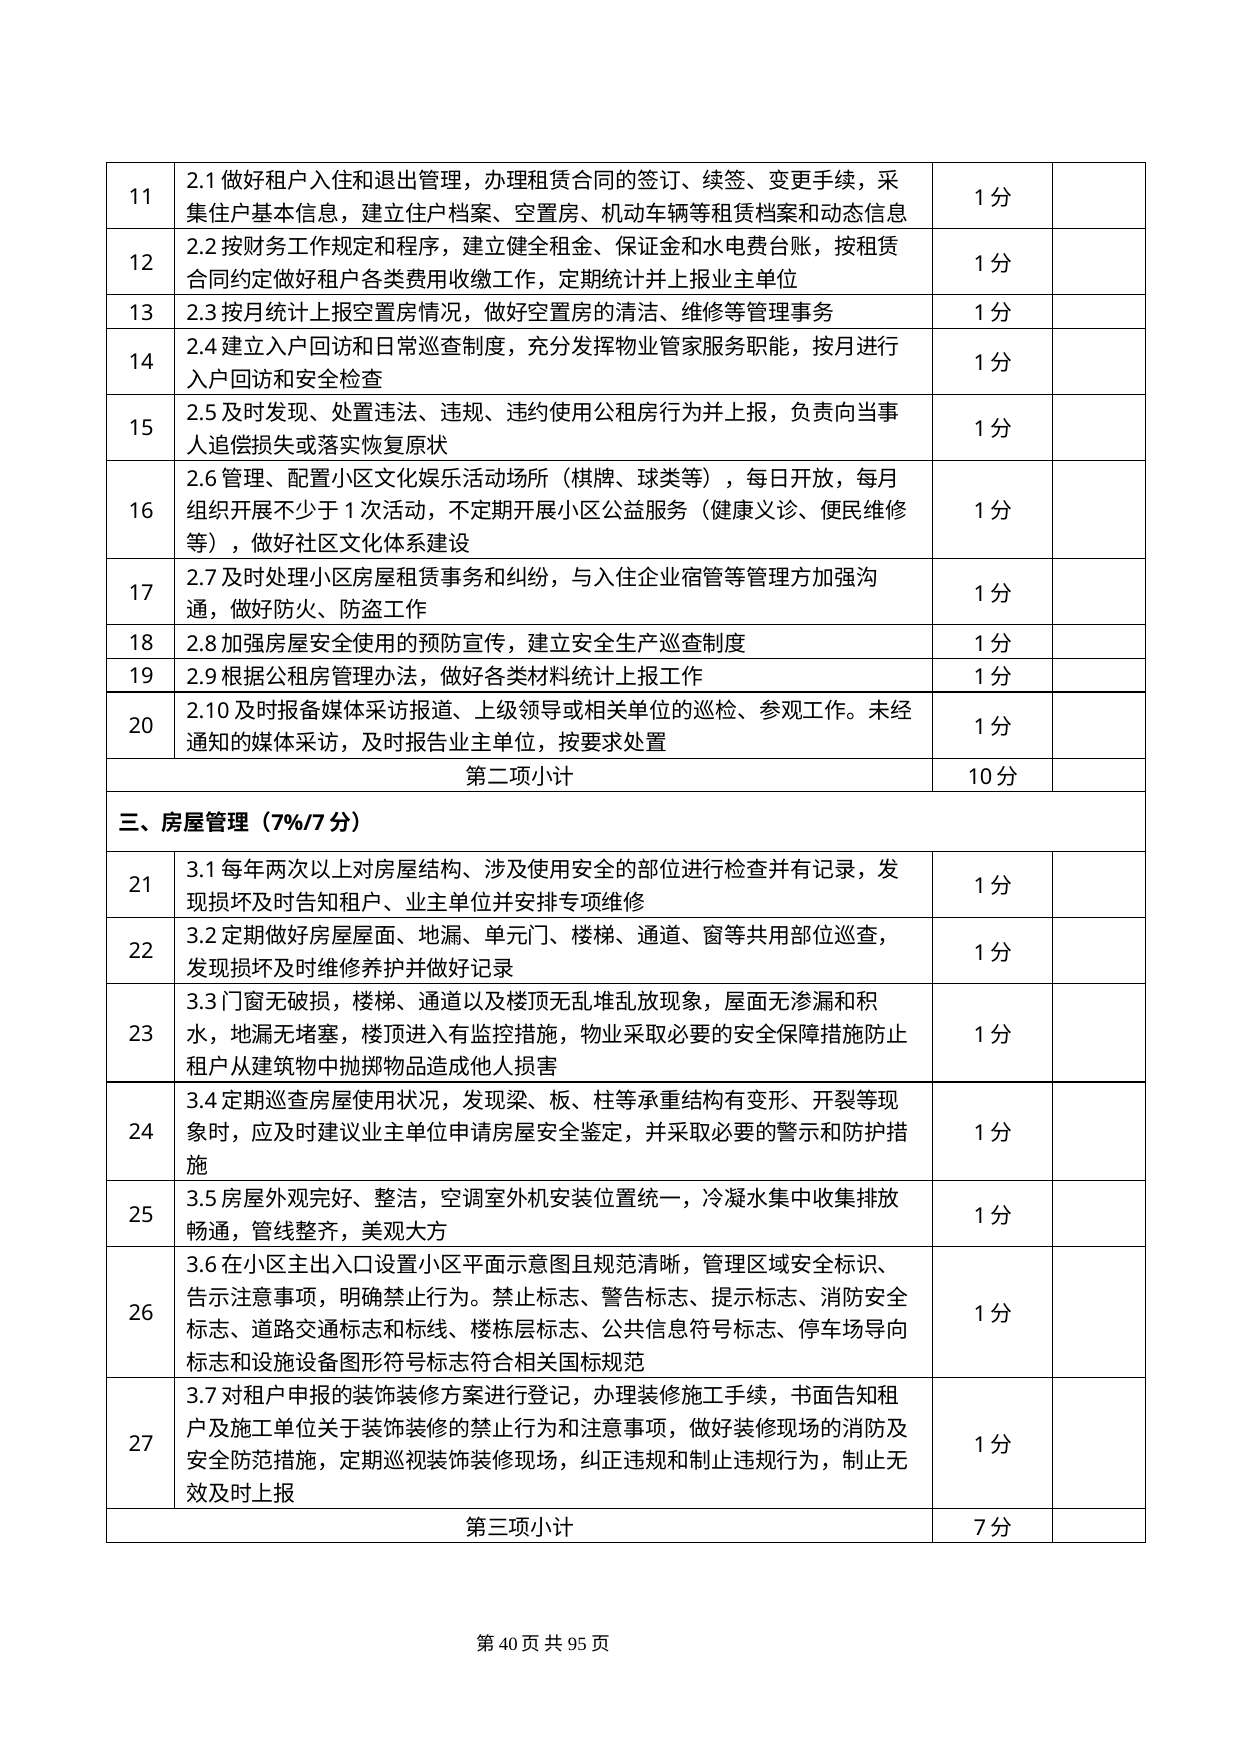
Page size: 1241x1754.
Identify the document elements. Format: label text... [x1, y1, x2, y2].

table_cell 三、房屋管理（7%/7分） [107, 792, 1145, 851]
table_cell 1分 [933, 693, 1052, 757]
table_cell 1分 [933, 984, 1052, 1081]
table_cell [1053, 1247, 1145, 1377]
table_cell 1分 [933, 395, 1052, 460]
table_cell 2.1做好租户入住和退出管理，办理租赁合同的签订、续签、变更手续，采集住户基本信息，建立住户档案、空置房、机动车辆等租赁档案和动态信息 [175, 163, 932, 228]
table_cell [1053, 984, 1145, 1081]
table_cell [1053, 163, 1145, 228]
table_cell [1053, 559, 1145, 624]
table_cell 1分 [933, 163, 1052, 228]
table_cell 16 [107, 461, 174, 558]
table_cell 25 [107, 1181, 174, 1246]
table_cell 2.5及时发现、处置违法、违规、违约使用公租房行为并上报，负责向当事人追偿损失或落实恢复原状 [175, 395, 932, 460]
table_cell [1053, 625, 1145, 658]
table_cell 1分 [933, 918, 1052, 983]
table_cell 17 [107, 559, 174, 624]
table_cell 3.2定期做好房屋屋面、地漏、单元门、楼梯、通道、窗等共用部位巡查，发现损坏及时维修养护并做好记录 [175, 918, 932, 983]
table_cell [1053, 1509, 1145, 1542]
table_cell [1053, 918, 1145, 983]
table_cell 3.7对租户申报的装饰装修方案进行登记，办理装修施工手续，书面告知租户及施工单位关于装饰装修的禁止行为和注意事项，做好装修现场的消防及安全防范措施，定期巡视装饰装修现场，纠正违规和制止违规行为，制止无效及时上报 [175, 1378, 932, 1508]
table_cell [1053, 1181, 1145, 1246]
table_cell 14 [107, 329, 174, 394]
table_cell 23 [107, 984, 174, 1081]
table_cell 7分 [933, 1509, 1052, 1542]
table_cell 第三项小计 [107, 1509, 932, 1542]
table_cell [1053, 295, 1145, 328]
table_cell 19 [107, 659, 174, 691]
table_cell 1分 [933, 852, 1052, 917]
table_cell [1053, 852, 1145, 917]
table_cell 1分 [933, 229, 1052, 294]
table_cell 15 [107, 395, 174, 460]
table_cell 11 [107, 163, 174, 228]
table_cell 1分 [933, 1247, 1052, 1377]
table_cell 1分 [933, 1181, 1052, 1246]
table_cell 26 [107, 1247, 174, 1377]
table_cell 10分 [933, 759, 1052, 791]
table_cell [1053, 759, 1145, 791]
table_cell [1053, 659, 1145, 691]
table_cell 24 [107, 1083, 174, 1180]
table_cell 22 [107, 918, 174, 983]
table_cell 1分 [933, 659, 1052, 691]
table_cell 2.2按财务工作规定和程序，建立健全租金、保证金和水电费台账，按租赁合同约定做好租户各类费用收缴工作，定期统计并上报业主单位 [175, 229, 932, 294]
table_cell 第二项小计 [107, 759, 932, 791]
table_cell 2.10及时报备媒体采访报道、上级领导或相关单位的巡检、参观工作。未经通知的媒体采访，及时报告业主单位，按要求处置 [175, 693, 932, 757]
table_cell 1分 [933, 559, 1052, 624]
table_cell 20 [107, 693, 174, 757]
table_cell 3.5房屋外观完好、整洁，空调室外机安装位置统一，冷凝水集中收集排放畅通，管线整齐，美观大方 [175, 1181, 932, 1246]
table_cell 2.6管理、配置小区文化娱乐活动场所（棋牌、球类等），每日开放，每月组织开展不少于1次活动，不定期开展小区公益服务（健康义诊、便民维修等），做好社区文化体系建设 [175, 461, 932, 558]
table_cell 1分 [933, 461, 1052, 558]
table_cell 1分 [933, 329, 1052, 394]
table_cell [1053, 461, 1145, 558]
table_cell 1分 [933, 1378, 1052, 1508]
table_cell [1053, 395, 1145, 460]
table_cell [1053, 1083, 1145, 1180]
table_cell 13 [107, 295, 174, 328]
table_cell 2.7及时处理小区房屋租赁事务和纠纷，与入住企业宿管等管理方加强沟通，做好防火、防盗工作 [175, 559, 932, 624]
table_cell 3.4定期巡查房屋使用状况，发现梁、板、柱等承重结构有变形、开裂等现象时，应及时建议业主单位申请房屋安全鉴定，并采取必要的警示和防护措施 [175, 1083, 932, 1180]
table_cell 2.3按月统计上报空置房情况，做好空置房的清洁、维修等管理事务 [175, 295, 932, 328]
table_cell 12 [107, 229, 174, 294]
table_cell 21 [107, 852, 174, 917]
table_cell 18 [107, 625, 174, 658]
table_cell 27 [107, 1378, 174, 1508]
table_cell [1053, 229, 1145, 294]
table_cell 3.6在小区主出入口设置小区平面示意图且规范清晰，管理区域安全标识、告示注意事项，明确禁止行为。禁止标志、警告标志、提示标志、消防安全标志、道路交通标志和标线、楼栋层标志、公共信息符号标志、停车场导向标志和设施设备图形符号标志符合相关国标规范 [175, 1247, 932, 1377]
table_cell [1053, 693, 1145, 757]
table_cell [1053, 329, 1145, 394]
table_cell 2.9根据公租房管理办法，做好各类材料统计上报工作 [175, 659, 932, 691]
table_cell 2.8加强房屋安全使用的预防宣传，建立安全生产巡查制度 [175, 625, 932, 658]
table_cell 1分 [933, 625, 1052, 658]
table_cell 1分 [933, 1083, 1052, 1180]
table_cell 3.3门窗无破损，楼梯、通道以及楼顶无乱堆乱放现象，屋面无渗漏和积水，地漏无堵塞，楼顶进入有监控措施，物业采取必要的安全保障措施防止租户从建筑物中抛掷物品造成他人损害 [175, 984, 932, 1081]
table_cell 3.1每年两次以上对房屋结构、涉及使用安全的部位进行检查并有记录，发现损坏及时告知租户、业主单位并安排专项维修 [175, 852, 932, 917]
table_cell 2.4建立入户回访和日常巡查制度，充分发挥物业管家服务职能，按月进行入户回访和安全检查 [175, 329, 932, 394]
table_cell [1053, 1378, 1145, 1508]
table_cell 1分 [933, 295, 1052, 328]
